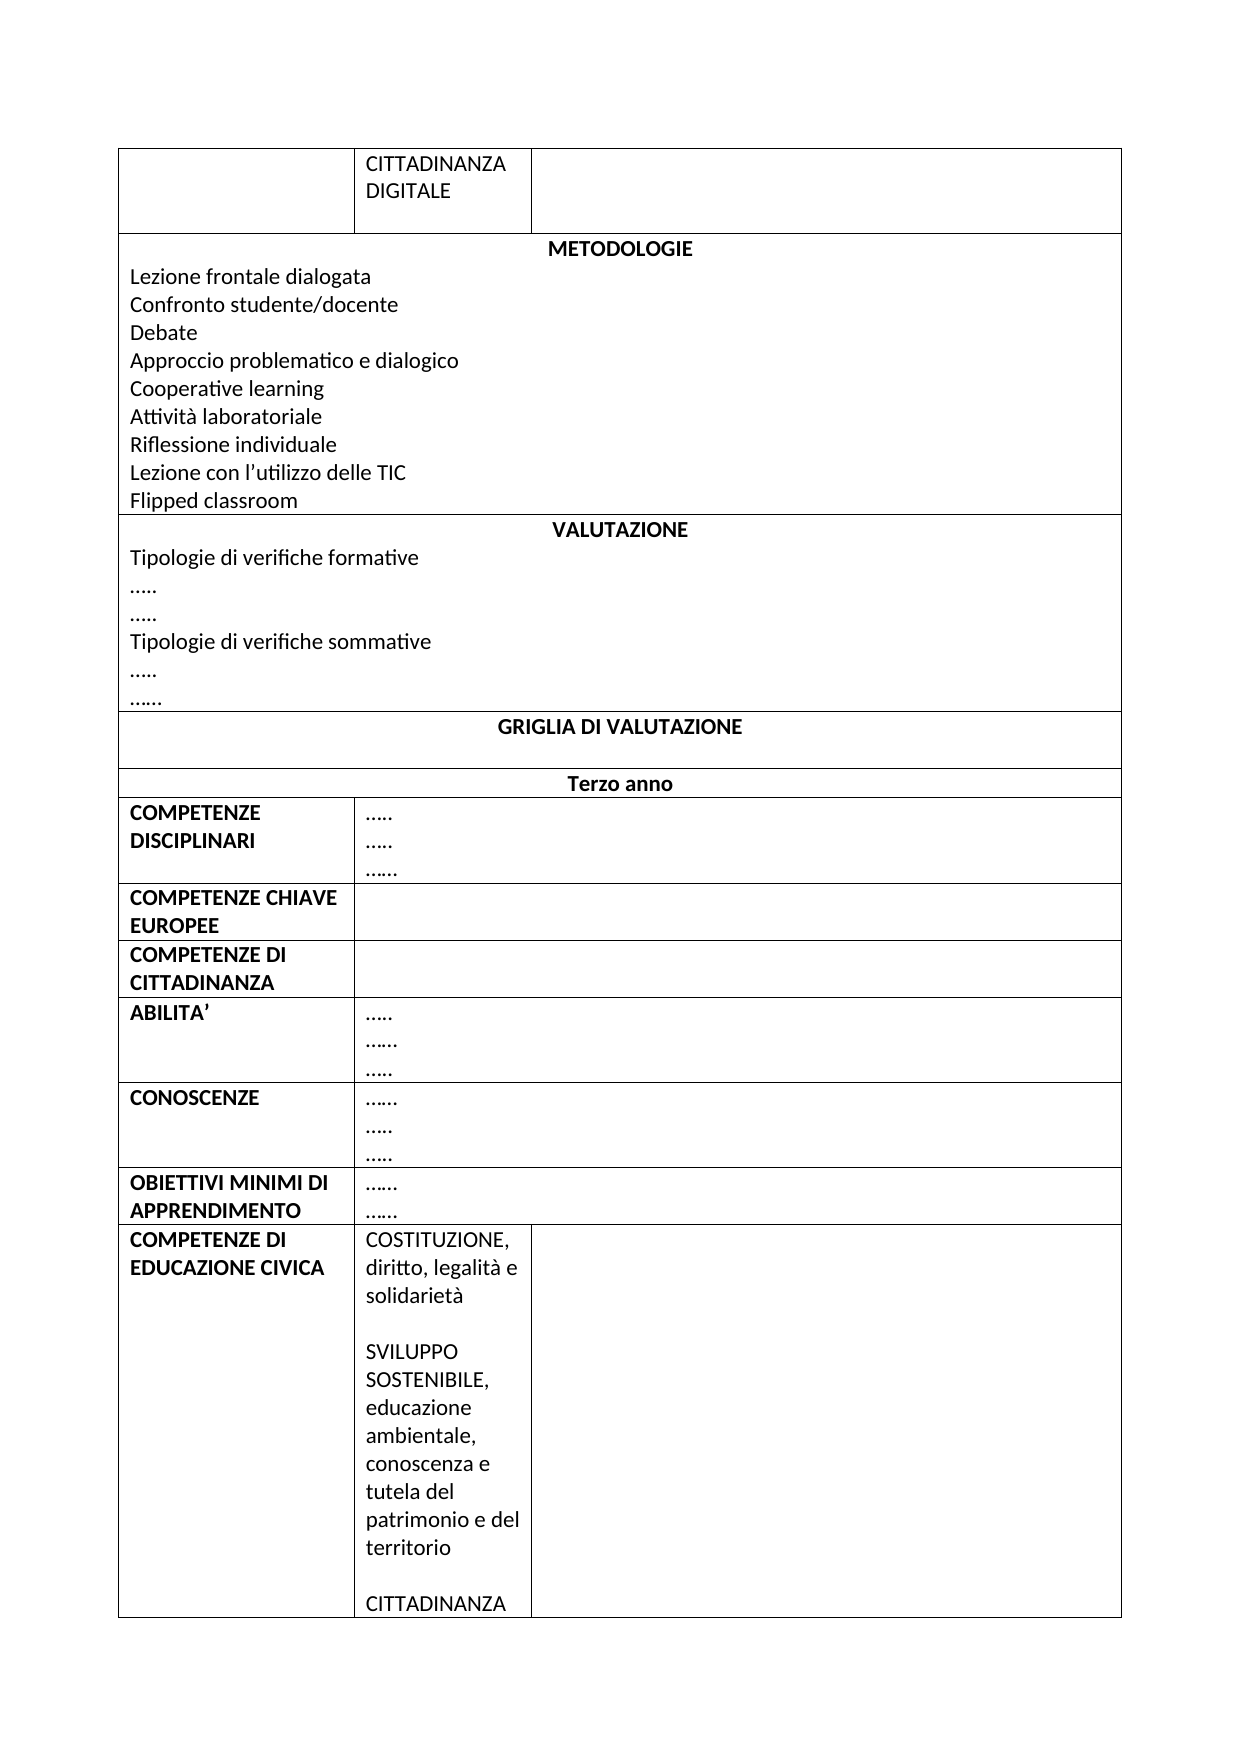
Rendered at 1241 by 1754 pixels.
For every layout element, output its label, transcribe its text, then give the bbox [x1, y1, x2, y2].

table_cell ABILITA’ [119, 998, 354, 1082]
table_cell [119, 1225, 354, 1617]
table_cell …… ….. ….. [355, 1083, 1121, 1167]
table_cell [355, 941, 1121, 997]
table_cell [355, 149, 531, 233]
table_cell …… …… [355, 1168, 1121, 1224]
table_cell COMPETENZE DI CITTADINANZA [119, 941, 354, 997]
table_cell ….. ….. …… [355, 798, 1121, 882]
table_cell COMPETENZE CHIAVE EUROPEE [119, 884, 354, 939]
table_cell OBIETTIVI MINIMI DI APPRENDIMENTO [119, 1168, 354, 1224]
table_cell [532, 1225, 1121, 1617]
table_cell [355, 884, 1121, 939]
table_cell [119, 149, 354, 233]
table_cell CONOSCENZE [119, 1083, 354, 1167]
table_cell METODOLOGIE Lezione frontale dialogata Confronto studente/docente Debate Approccio problematico e dialogico Cooperative learning Attività laboratoriale Riflessione individuale Lezione con l’utilizzo delle TIC Flipped classroom [119, 234, 1121, 514]
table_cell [355, 1225, 531, 1617]
table_cell ….. …… ….. [355, 998, 1121, 1082]
table_cell Terzo anno [119, 769, 1121, 797]
table_cell [532, 149, 1121, 233]
table_cell VALUTAZIONE Tipologie di verifiche formative ….. ….. Tipologie di verifiche sommative ….. …… [119, 515, 1121, 711]
table_cell GRIGLIA DI VALUTAZIONE [119, 712, 1121, 768]
table_cell COMPETENZE DISCIPLINARI [119, 798, 354, 882]
